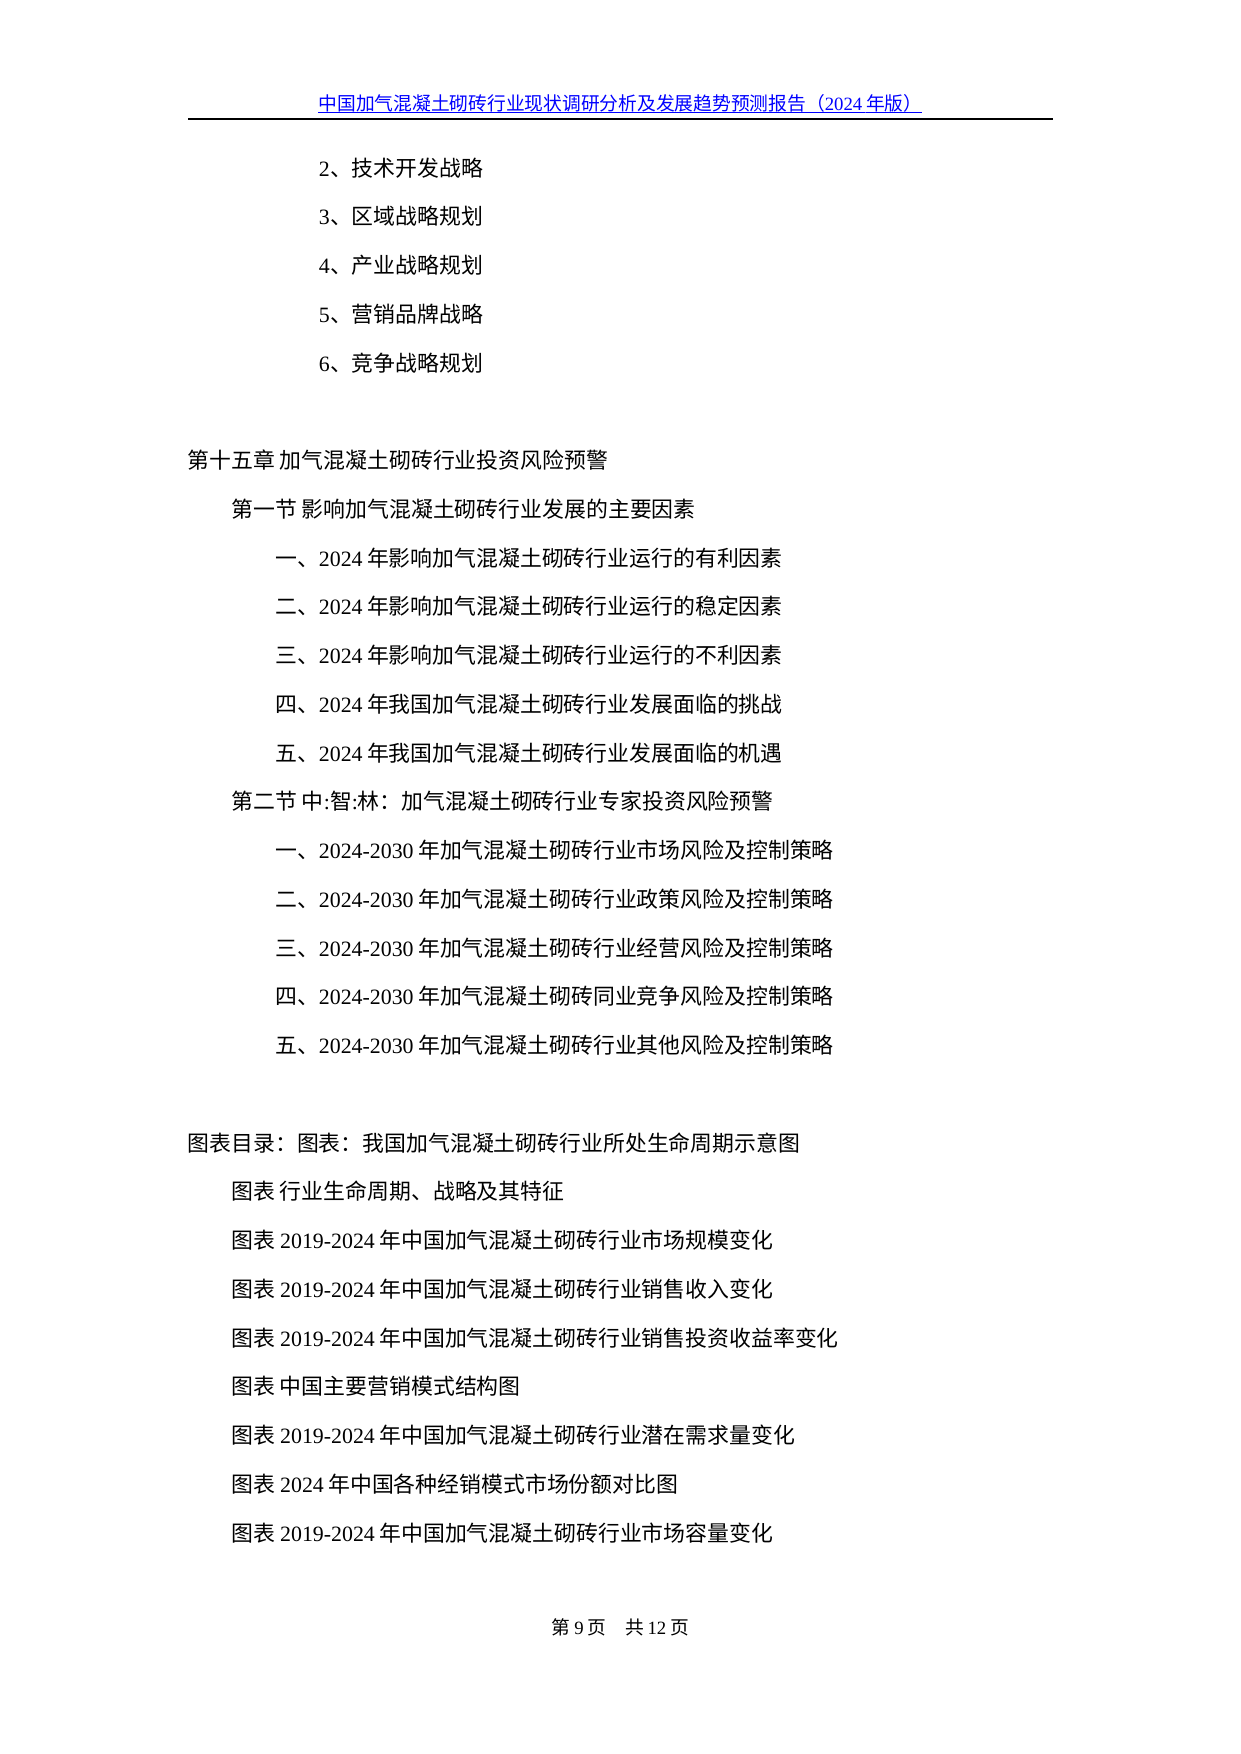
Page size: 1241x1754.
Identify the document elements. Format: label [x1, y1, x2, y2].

text [187, 150, 1053, 1548]
